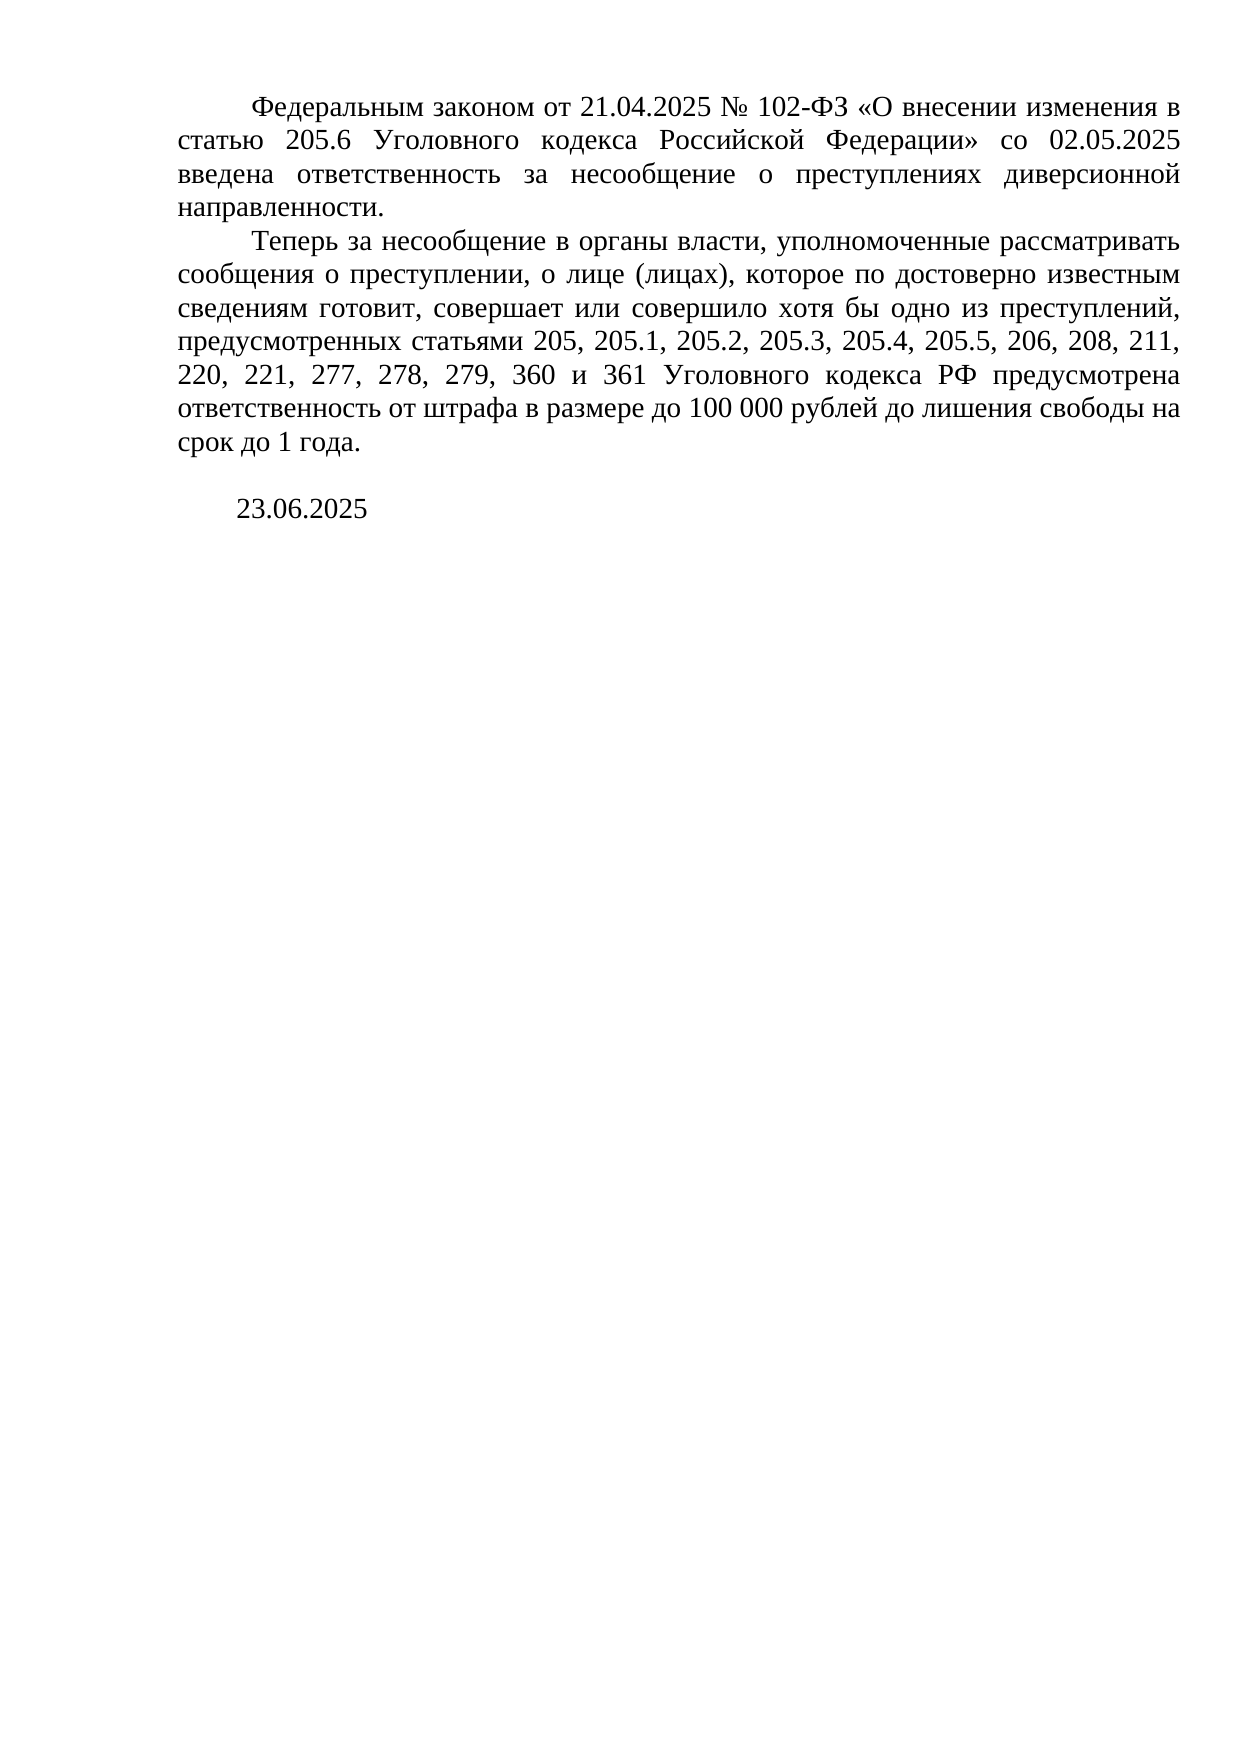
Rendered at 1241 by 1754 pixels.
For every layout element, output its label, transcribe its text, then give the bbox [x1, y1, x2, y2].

text Теперь за несообщение в органы власти, уполномоченные рассматривать сообщения о преступлении, о лице (лицах), которое по достоверно известным сведениям готовит, совершает или совершило хотя бы одно из преступлений, предусмотренных статьями 205, 205.1, 205.2, 205.3, 205.4, 205.5, 206, 208, 211, 220, 221, 277, 278, 279, 360 и 361 Уголовного кодекса РФ предусмотрена ответственность от штрафа в размере до 100 000 рублей до лишения свободы на срок до 1 года. [177, 223, 1181, 458]
text Федеральным законом от 21.04.2025 № 102-ФЗ «О внесении изменения в статью 205.6 Уголовного кодекса Российской Федерации» со 02.05.2025 введена ответственность за несообщение о преступлениях диверсионной направленности. [177, 89, 1181, 223]
text 23.06.2025 [177, 491, 1181, 525]
